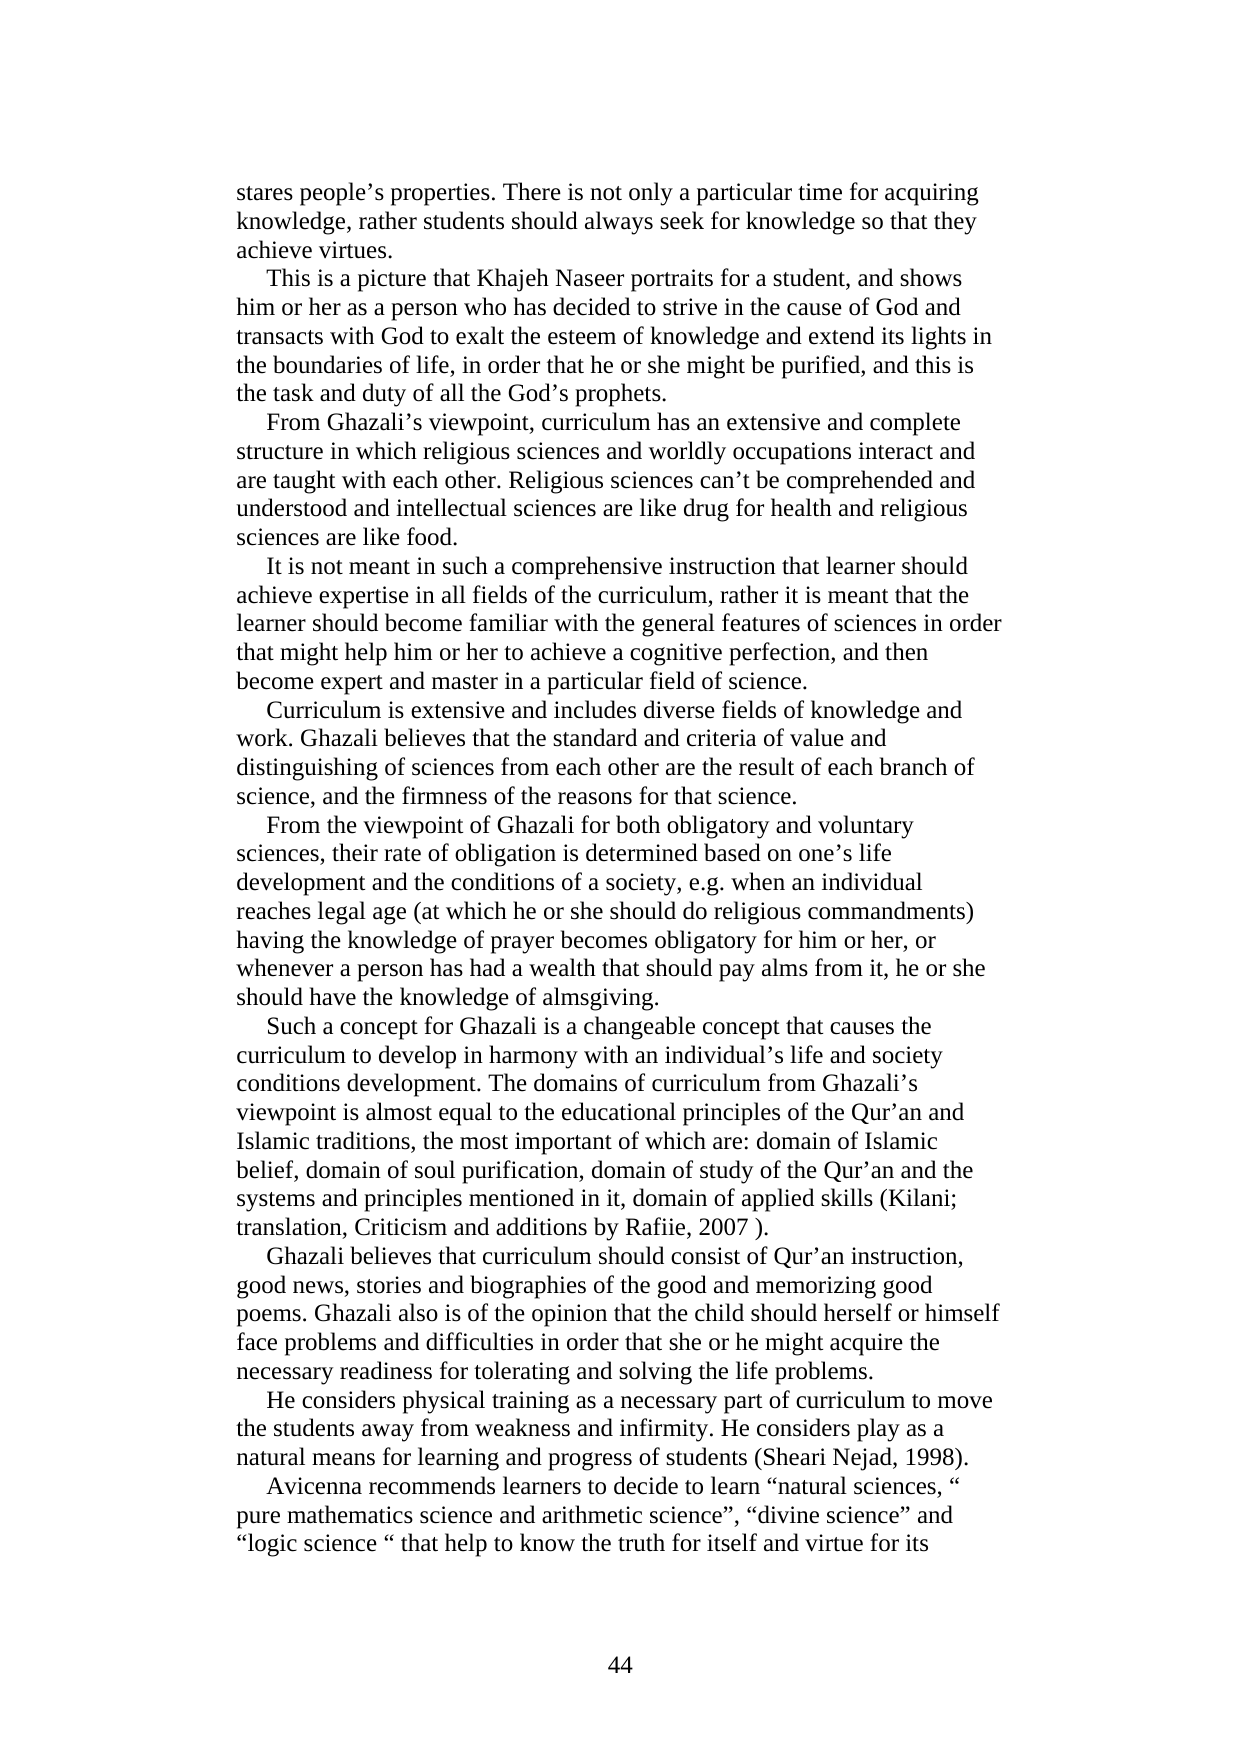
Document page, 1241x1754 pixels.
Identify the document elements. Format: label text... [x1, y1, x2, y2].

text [236, 1471, 1004, 1557]
text From Ghazali’s viewpoint, curriculum has an extensive and complete structure in which religious sciences and worldly occupations interact and are taught with each other. Religious sciences can’t be comprehended and understood and intellectual sciences are like drug for health and religious sciences are like food. [236, 407, 1004, 551]
text It is not meant in such a comprehensive instruction that learner should achieve expertise in all fields of the curriculum, rather it is meant that the learner should become familiar with the general features of sciences in order that might help him or her to achieve a cognitive perfection, and then become expert and master in a particular field of science. [236, 551, 1004, 695]
text Curriculum is extensive and includes diverse fields of knowledge and work. Ghazali believes that the standard and criteria of value and distinguishing of sciences from each other are the result of each branch of science, and the firmness of the reasons for that science. [236, 695, 1004, 810]
text He considers physical training as a necessary part of curriculum to move the students away from weakness and infirmity. He considers play as a natural means for learning and progress of students (Sheari Nejad, 1998). [236, 1385, 1004, 1471]
text This is a picture that Khajeh Naseer portraits for a student, and shows him or her as a person who has decided to strive in the cause of God and transacts with God to exalt the esteem of knowledge and extend its lights in the boundaries of life, in order that he or she might be purified, and this is the task and duty of all the God’s prophets. [236, 263, 1004, 407]
text Such a concept for Ghazali is a changeable concept that causes the curriculum to develop in harmony with an individual’s life and society conditions development. The domains of curriculum from Ghazali’s viewpoint is almost equal to the educational principles of the Qur’an and Islamic traditions, the most important of which are: domain of Islamic belief, domain of soul purification, domain of study of the Qur’an and the systems and principles mentioned in it, domain of applied skills (Kilani; translation, Criticism and additions by Rafiie, 2007 ). [236, 1011, 1004, 1241]
text From the viewpoint of Ghazali for both obligatory and voluntary sciences, their rate of obligation is determined based on one’s life development and the conditions of a society, e.g. when an individual reaches legal age (at which he or she should do religious commandments) having the knowledge of prayer becomes obligatory for him or her, or whenever a person has had a wealth that should pay alms from it, he or she should have the knowledge of almsgiving. [236, 810, 1004, 1011]
text Ghazali believes that curriculum should consist of Qur’an instruction, good news, stories and biographies of the good and memorizing good poems. Ghazali also is of the opinion that the child should herself or himself face problems and difficulties in order that she or he might acquire the necessary readiness for tolerating and solving the life problems. [236, 1241, 1004, 1385]
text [236, 177, 1004, 263]
